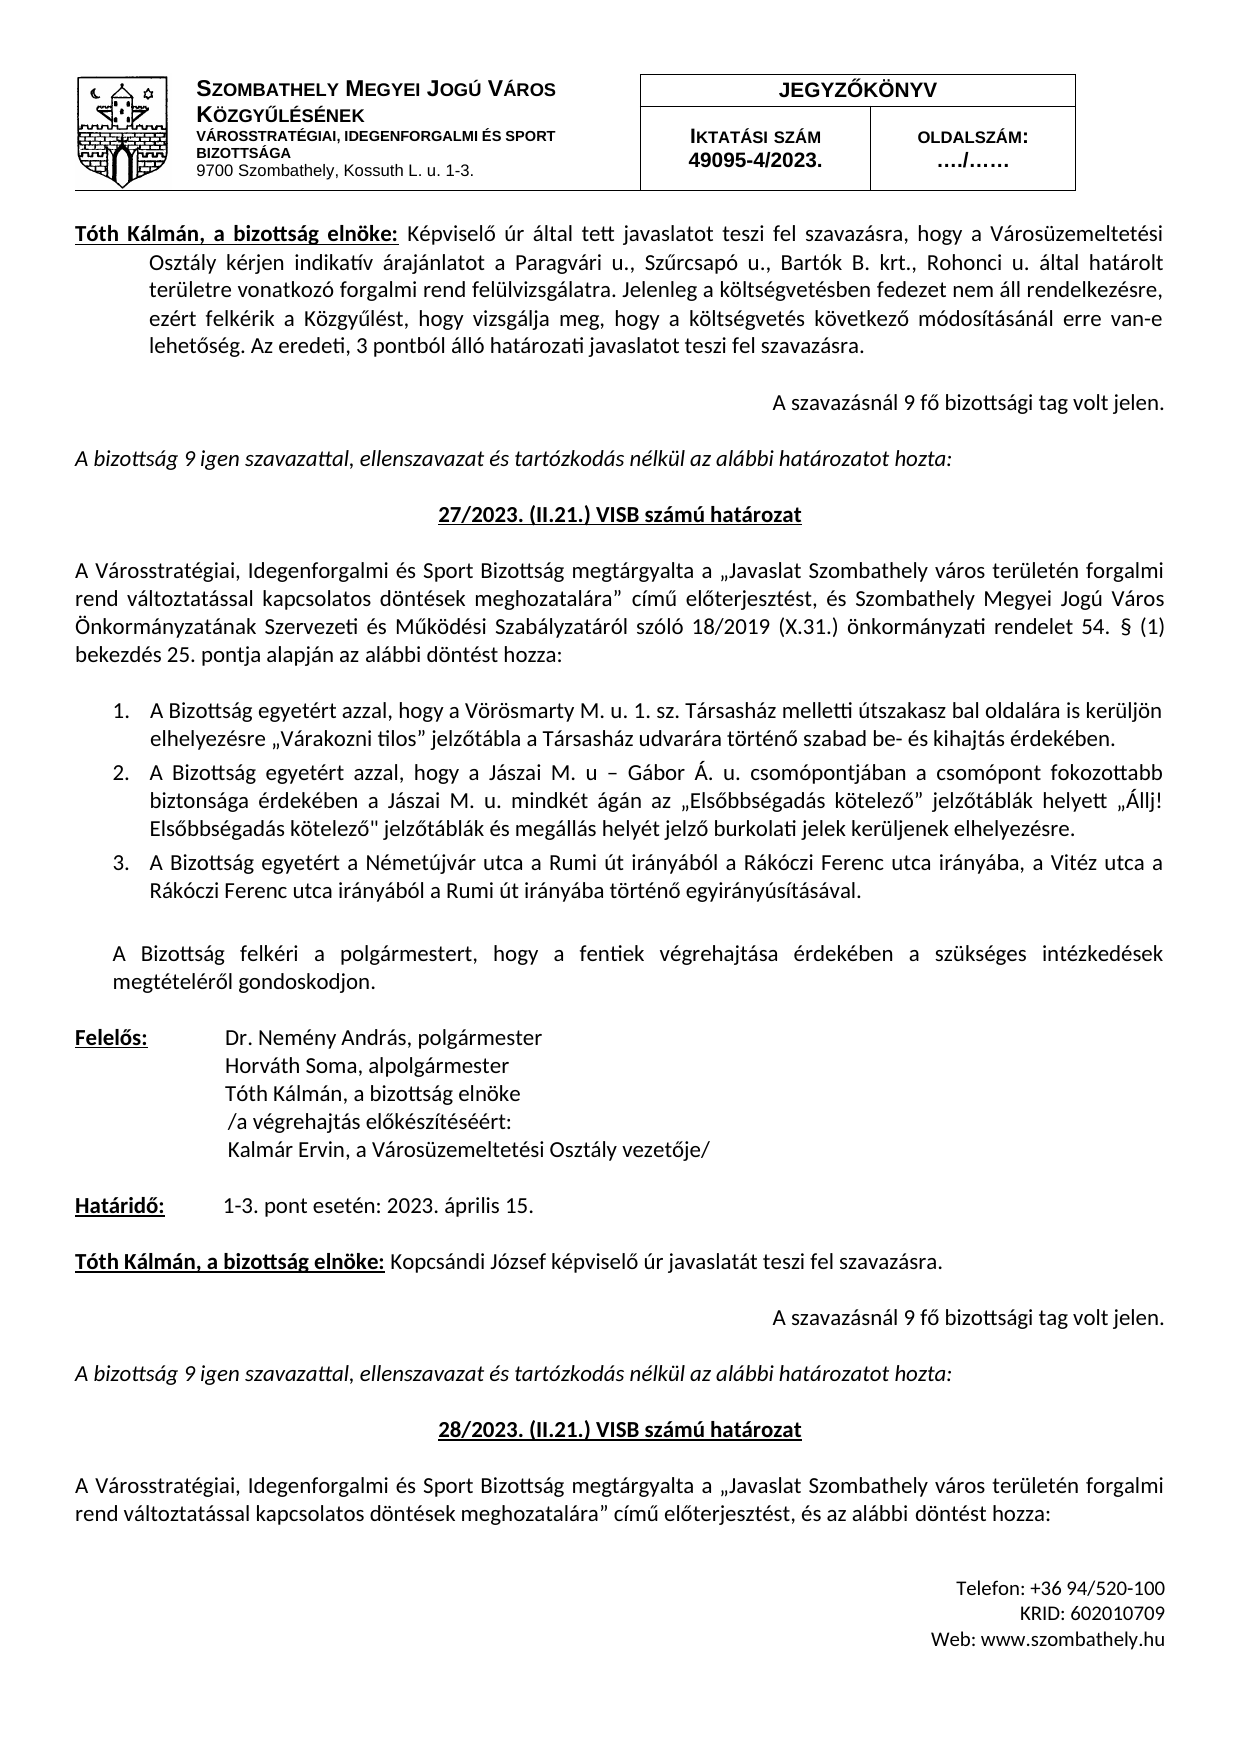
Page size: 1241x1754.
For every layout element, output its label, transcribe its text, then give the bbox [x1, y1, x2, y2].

text A szavazásnál 9 fő bizottsági tag volt jelen. [429, 1303, 1165, 1331]
text A bizottság 9 igen szavazattal, ellenszavazat és tartózkodás nélkül az alábbi határozatot hozta: [75, 444, 1165, 472]
text A Bizottság felkéri a polgármestert, hogy a fentiek végrehajtása érdekében a szükséges intézkedések megtételéről gondoskodjon. [112, 939, 1165, 995]
list A Bizottság egyetért azzal, hogy a Jászai M. u – Gábor Á. u. csomópontjában a csomópont fokozottabb biztonsága érdekében a Jászai M. u. mindkét ágán az „Elsőbbségadás kötelező” jelzőtáblák helyett „Állj! Elsőbbségadás kötelező" jelzőtáblák és megállás helyét jelző burkolati jelek kerüljenek elhelyezésre. [112, 758, 1165, 842]
text A szavazásnál 9 fő bizottsági tag volt jelen. [429, 388, 1165, 416]
list A Bizottság egyetért azzal, hogy a Vörösmarty M. u. 1. sz. Társasház melletti útszakasz bal oldalára is kerüljön elhelyezésre „Várakozni tilos” jelzőtábla a Társasház udvarára történő szabad be- és kihajtás érdekében. [112, 696, 1165, 752]
text 28/2023. (II.21.) VISB számú határozat [75, 1415, 1165, 1443]
text Horváth Soma, alpolgármester [75, 1051, 1165, 1079]
text 27/2023. (II.21.) VISB számú határozat [75, 500, 1165, 528]
text Tóth Kálmán, a bizottság elnöke: Kopcsándi József képviselő úr javaslatát teszi fel szavazásra. [75, 1247, 1165, 1275]
text Tóth Kálmán, a bizottság elnöke: Képviselő úr által tett javaslatot teszi fel szavazásra, hogy a Városüzemeltetési Osztály kérjen indikatív árajánlatot a Paragvári u., Szűrcsapó u., Bartók B. krt., Rohonci u. által határolt területre vonatkozó forgalmi rend felülvizsgálatra. Jelenleg a költségvetésben fedezet nem áll rendelkezésre, ezért felkérik a Közgyűlést, hogy vizsgálja meg, hogy a költségvetés következő módosításánál erre van-e lehetőség. Az eredeti, 3 pontból álló határozati javaslatot teszi fel szavazásra. [75, 219, 1165, 360]
text A Városstratégiai, Idegenforgalmi és Sport Bizottság megtárgyalta a „Javaslat Szombathely város területén forgalmi rend változtatással kapcsolatos döntések meghozatalára” című előterjesztést, és az alábbi döntést hozza: [75, 1471, 1165, 1527]
text Határidő: 1-3. pont esetén: 2023. április 15. [75, 1191, 1165, 1219]
text Tóth Kálmán, a bizottság elnöke [75, 1079, 1165, 1107]
text /a végrehajtás előkészítéséért: [222, 1107, 1165, 1135]
text Kalmár Ervin, a Városüzemeltetési Osztály vezetője/ [222, 1135, 1165, 1163]
text A bizottság 9 igen szavazattal, ellenszavazat és tartózkodás nélkül az alábbi határozatot hozta: [75, 1359, 1165, 1387]
picture [74, 73, 172, 191]
list A Bizottság egyetért a Németújvár utca a Rumi út irányából a Rákóczi Ferenc utca irányába, a Vitéz utca a Rákóczi Ferenc utca irányából a Rumi út irányába történő egyirányúsításával. [112, 848, 1165, 904]
text Felelős: Dr. Nemény András, polgármester [75, 1023, 1165, 1051]
text A Városstratégiai, Idegenforgalmi és Sport Bizottság megtárgyalta a „Javaslat Szombathely város területén forgalmi rend változtatással kapcsolatos döntések meghozatalára” című előterjesztést, és Szombathely Megyei Jogú Város Önkormányzatának Szervezeti és Működési Szabályzatáról szóló 18/2019 (X.31.) önkormányzati rendelet 54. § (1) bekezdés 25. pontja alapján az alábbi döntést hozza: [75, 556, 1165, 668]
